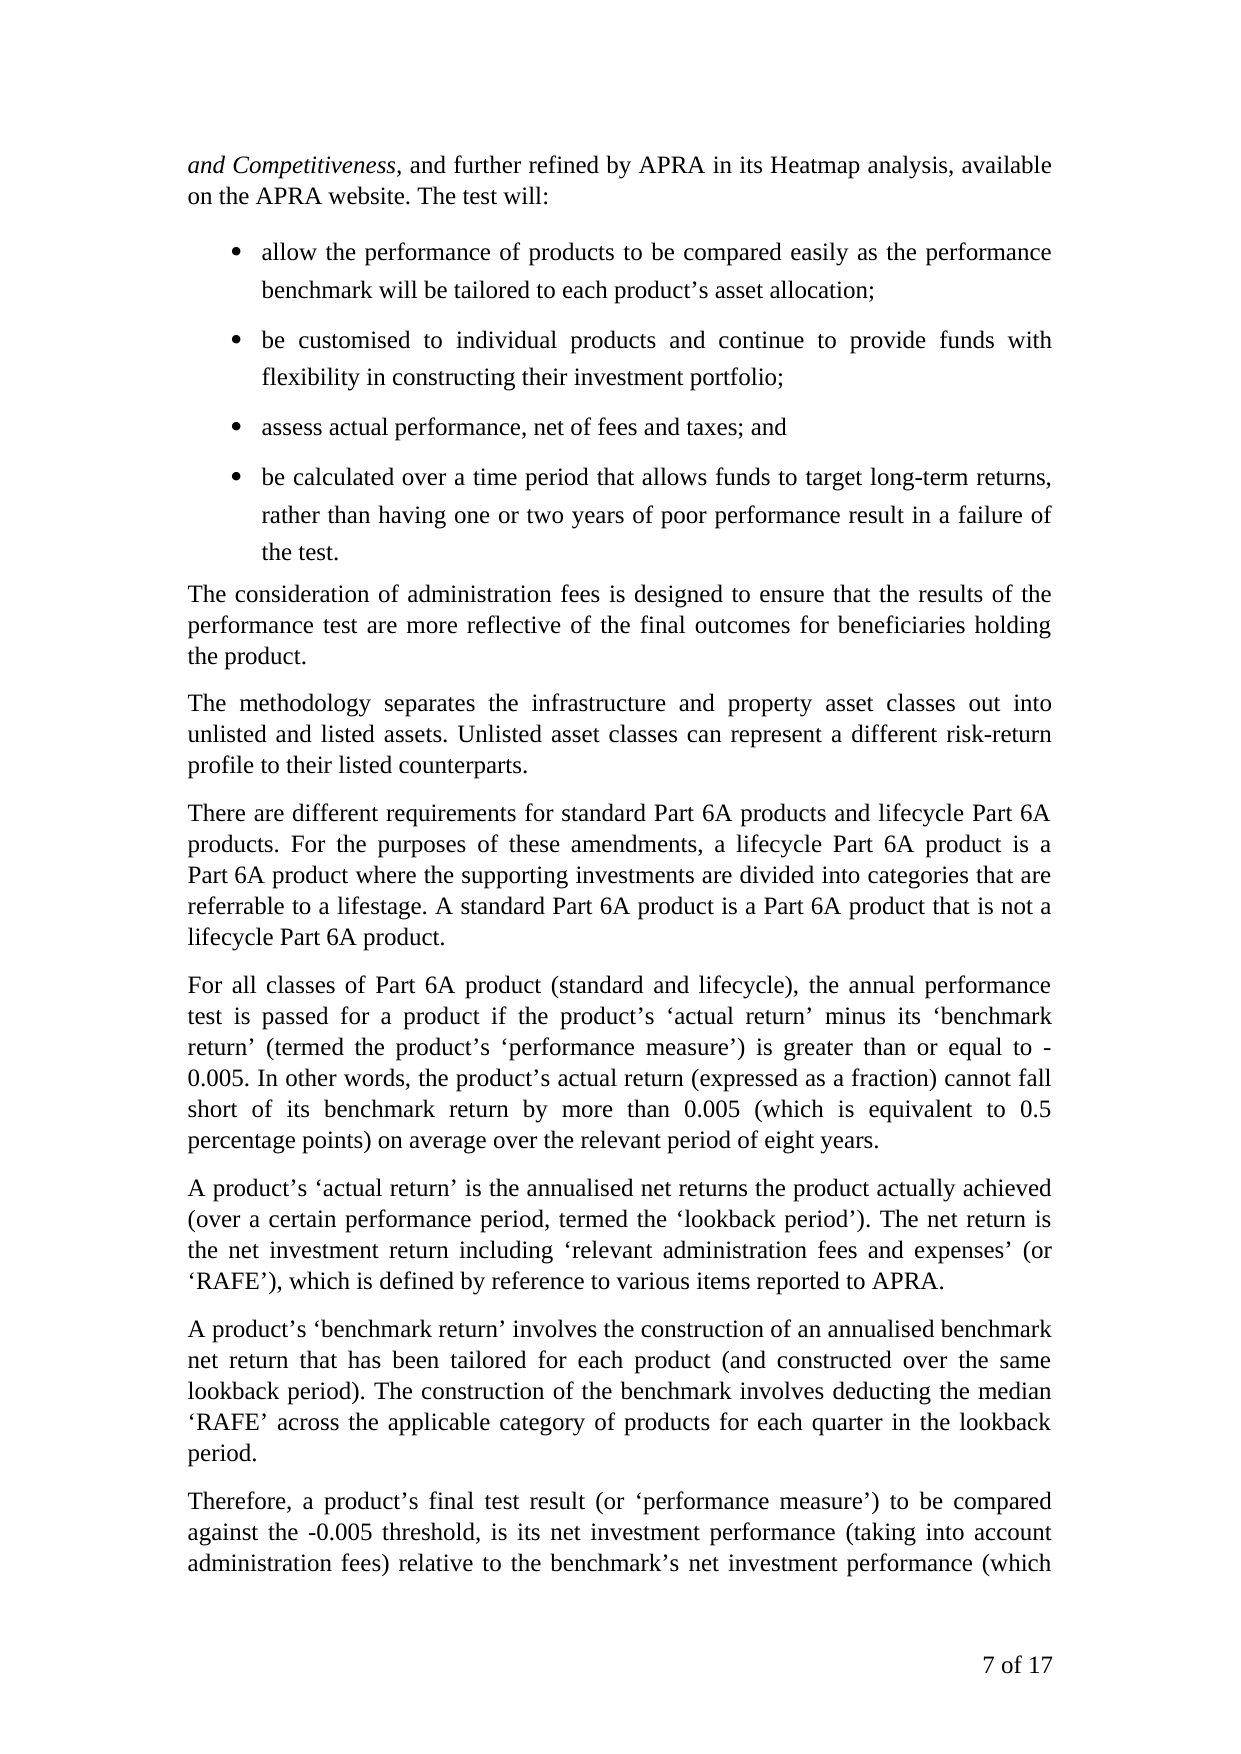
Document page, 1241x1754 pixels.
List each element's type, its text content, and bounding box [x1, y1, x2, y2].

text assess actual performance, net of fees and taxes; and [232, 404, 1053, 441]
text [187, 150, 1053, 210]
text For all classes of Part 6A product (standard and lifecycle), the annual performance test is passed for a product if the product’s ‘actual return’ minus its ‘benchmark return’ (termed the product’s ‘performance measure’) is greater than or equal to -0.005. In other words, the product’s actual return (expressed as a fraction) cannot fall short of its benchmark return by more than 0.005 (which is equivalent to 0.5 percentage points) on average over the relevant period of eight years. [187, 970, 1053, 1154]
text The methodology separates the infrastructure and property asset classes out into unlisted and listed assets. Unlisted asset classes can represent a different risk-return profile to their listed counterparts. [187, 688, 1053, 779]
text A product’s ‘actual return’ is the annualised net returns the product actually achieved (over a certain performance period, termed the ‘lookback period’). The net return is the net investment return including ‘relevant administration fees and expenses’ (or ‘RAFE’), which is defined by reference to various items reported to APRA. [187, 1173, 1053, 1295]
text There are different requirements for standard Part 6A products and lifecycle Part 6A products. For the purposes of these amendments, a lifecycle Part 6A product is a Part 6A product where the supporting investments are divided into categories that are referrable to a lifestage. A standard Part 6A product is a Part 6A product that is not a lifecycle Part 6A product. [187, 798, 1053, 951]
text The consideration of administration fees is designed to ensure that the results of the performance test are more reflective of the final outcomes for beneficiaries holding the product. [187, 579, 1053, 669]
text be calculated over a time period that allows funds to target long-term returns, rather than having one or two years of poor performance result in a failure of the test. [232, 454, 1053, 566]
text allow the performance of products to be compared easily as the performance benchmark will be tailored to each product’s asset allocation; [232, 229, 1053, 304]
text be customised to individual products and continue to provide funds with flexibility in constructing their investment portfolio; [232, 316, 1053, 391]
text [187, 1486, 1053, 1577]
text A product’s ‘benchmark return’ involves the construction of an annualised benchmark net return that has been tailored for each product (and constructed over the same lookback period). The construction of the benchmark involves deducting the median ‘RAFE’ across the applicable category of products for each quarter in the lookback period. [187, 1314, 1053, 1467]
